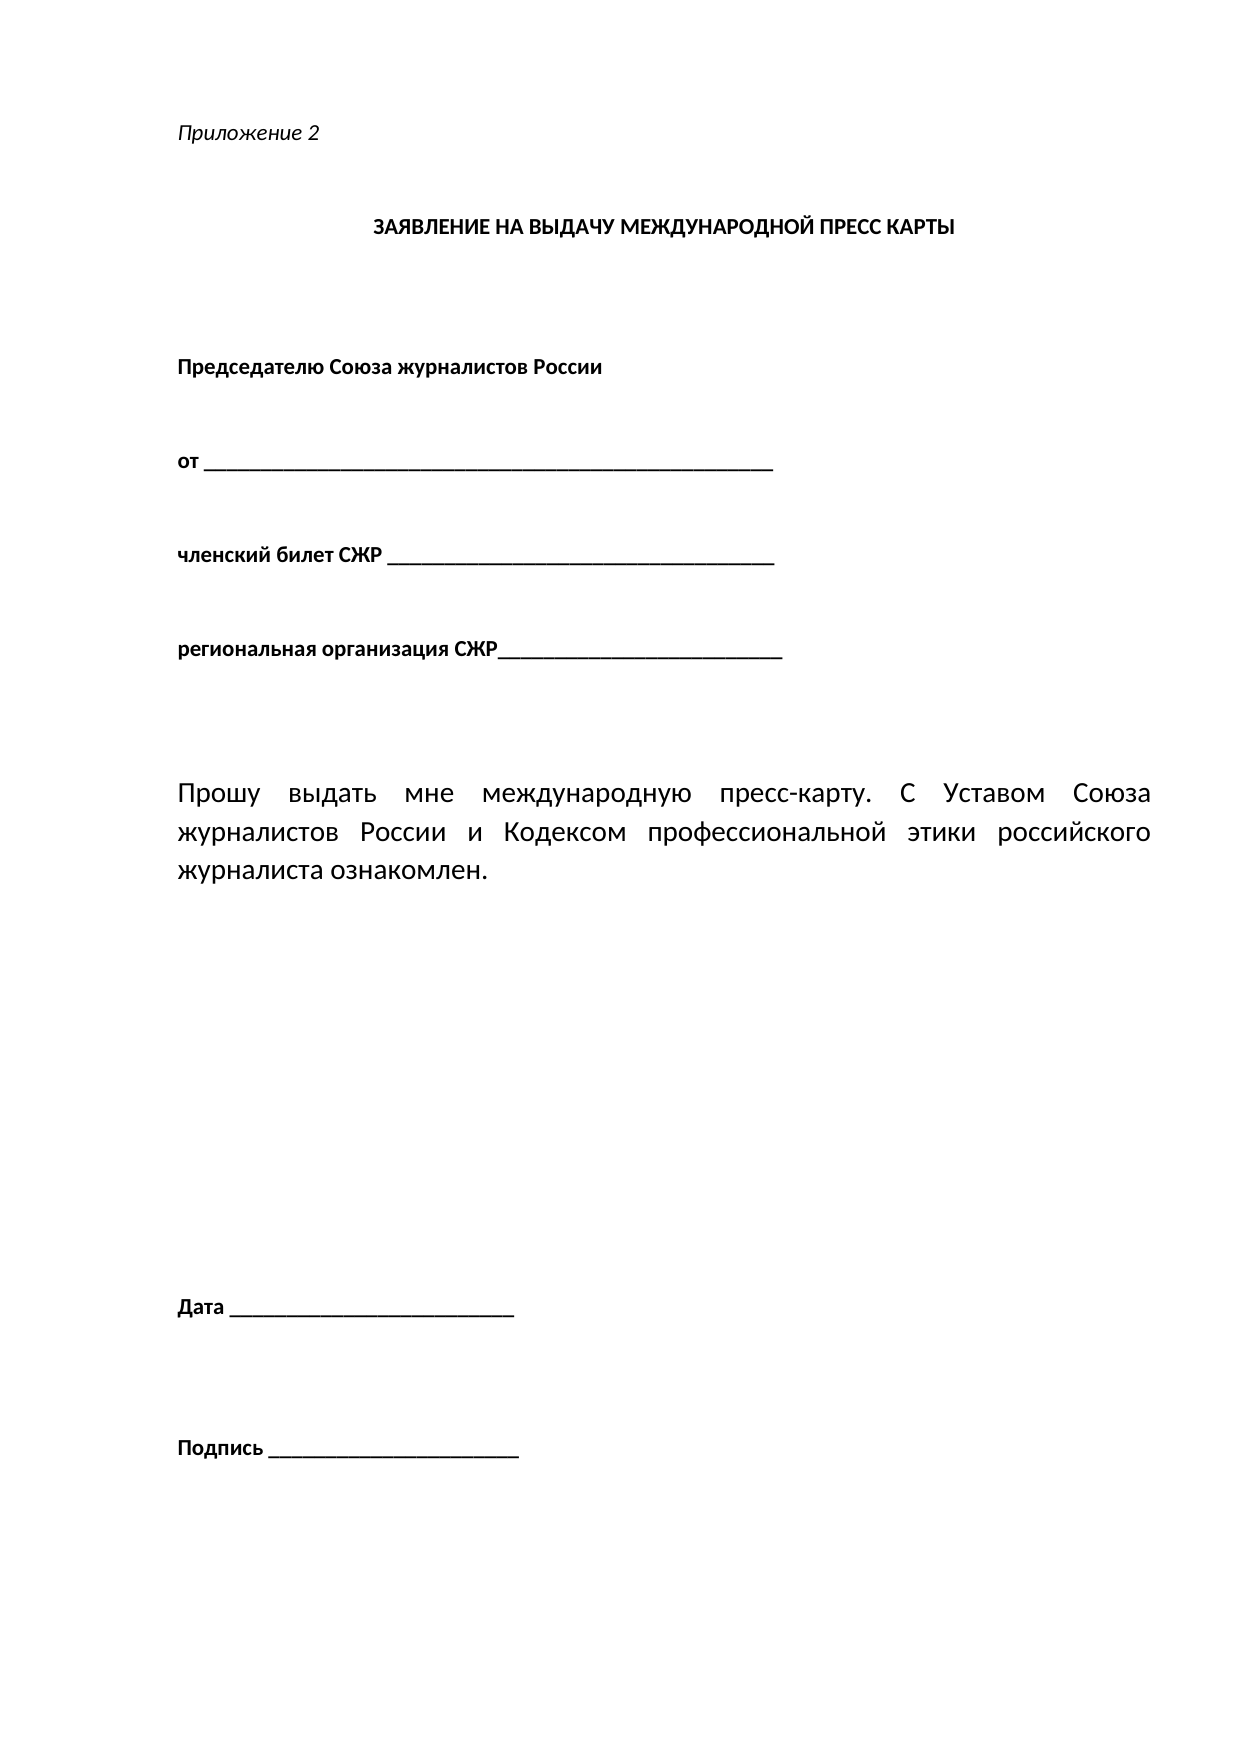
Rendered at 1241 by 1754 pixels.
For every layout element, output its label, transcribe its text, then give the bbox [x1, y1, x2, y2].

text ЗАЯВЛЕНИЕ НА ВЫДАЧУ МЕЖДУНАРОДНОЙ ПРЕСС КАРТЫ [177, 212, 1152, 240]
text региональная организация СЖР_________________________ [177, 634, 1152, 662]
text Прошу выдать мне международную пресс-карту. С Уставом Союза журналистов России и Кодексом профессиональной этики российского журналиста ознакомлен. [177, 774, 1152, 887]
text Председателю Союза журналистов России [177, 352, 1152, 381]
text Подпись ______________________ [177, 1433, 1152, 1461]
text от __________________________________________________ [177, 446, 1152, 474]
text Приложение 2 [177, 118, 1152, 146]
text членский билет СЖР __________________________________ [177, 540, 1152, 568]
text Дата _________________________ [177, 1292, 1152, 1320]
